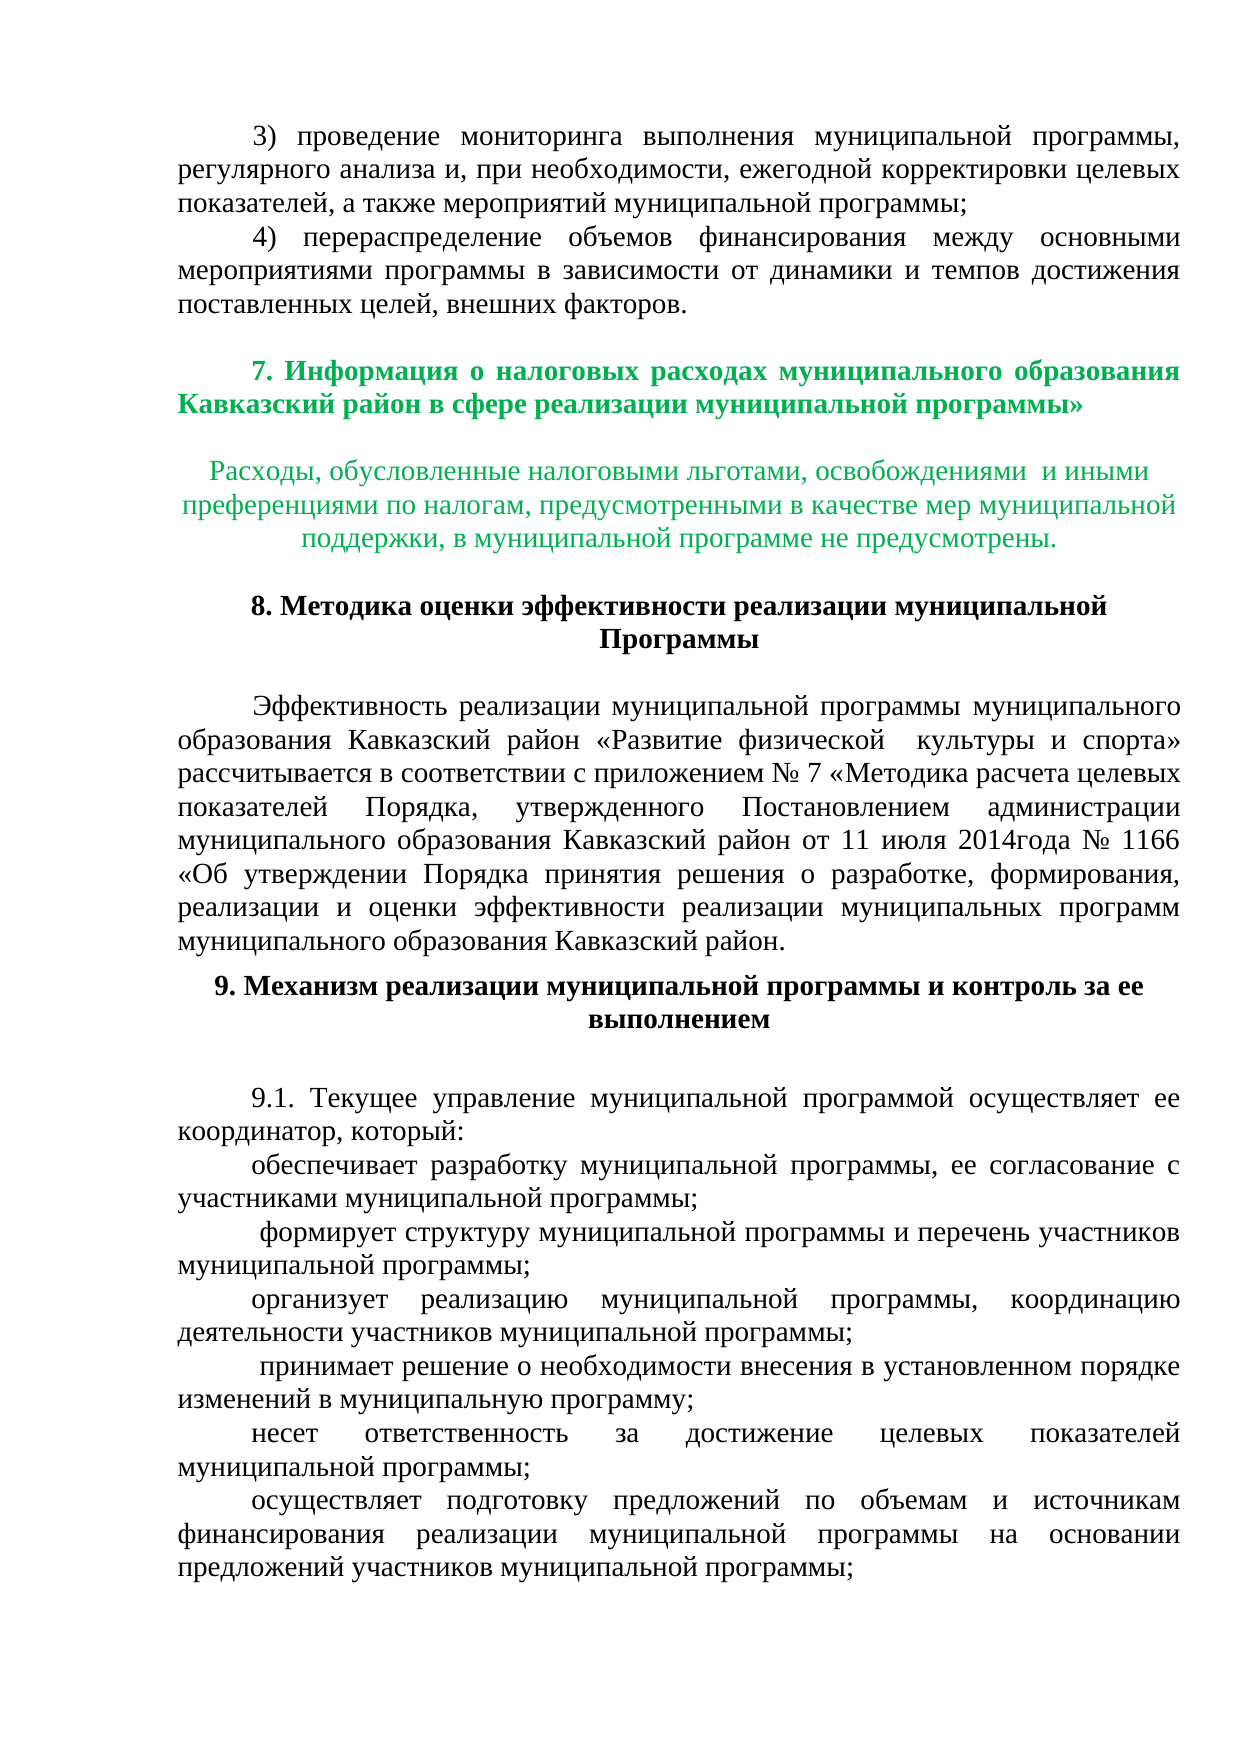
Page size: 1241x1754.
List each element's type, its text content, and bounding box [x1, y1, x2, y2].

text 7. Информация о налоговых расходах муниципального образования Кавказский район в сфере реализации муниципальной программы» [177, 353, 1181, 420]
text 4) перераспределение объемов финансирования между основными мероприятиями программы в зависимости от динамики и темпов достижения поставленных целей, внешних факторов. [177, 219, 1181, 319]
text несет ответственность за достижение целевых показателей муниципальной программы; [177, 1415, 1181, 1482]
text осуществляет подготовку предложений по объемам и источникам финансирования реализации муниципальной программы на основании предложений участников муниципальной программы; [177, 1482, 1181, 1583]
text 9. Механизм реализации муниципальной программы и контроль за ее выполнением [177, 968, 1181, 1035]
text Эффективность реализации муниципальной программы муниципального образования Кавказский район «Развитие физической культуры и спорта» рассчитывается в соответствии с приложением № 7 «Методика расчета целевых показателей Порядка, утвержденного Постановлением администрации муниципального образования Кавказский район от 11 июля 2014года № 1166 «Об утверждении Порядка принятия решения о разработке, формирования, реализации и оценки эффективности реализации муниципальных программ муниципального образования Кавказский район. [177, 688, 1181, 957]
text принимает решение о необходимости внесения в установленном порядке изменений в муниципальную программу; [177, 1348, 1181, 1415]
text 3) проведение мониторинга выполнения муниципальной программы, регулярного анализа и, при необходимости, ежегодной корректировки целевых показателей, а также мероприятий муниципальной программы; [177, 118, 1181, 219]
text обеспечивает разработку муниципальной программы, ее согласование с участниками муниципальной программы; [177, 1147, 1181, 1214]
text Расходы, обусловленные налоговыми льготами, освобождениями и иными преференциями по налогам, предусмотренными в качестве мер муниципальной поддержки, в муниципальной программе не предусмотрены. [177, 453, 1181, 554]
text 9.1. Текущее управление муниципальной программой осуществляет ее координатор, который: [177, 1080, 1181, 1147]
text организует реализацию муниципальной программы, координацию деятельности участников муниципальной программы; [177, 1281, 1181, 1348]
text формирует структуру муниципальной программы и перечень участников муниципальной программы; [177, 1214, 1181, 1281]
text 8. Методика оценки эффективности реализации муниципальной Программы [177, 588, 1181, 655]
